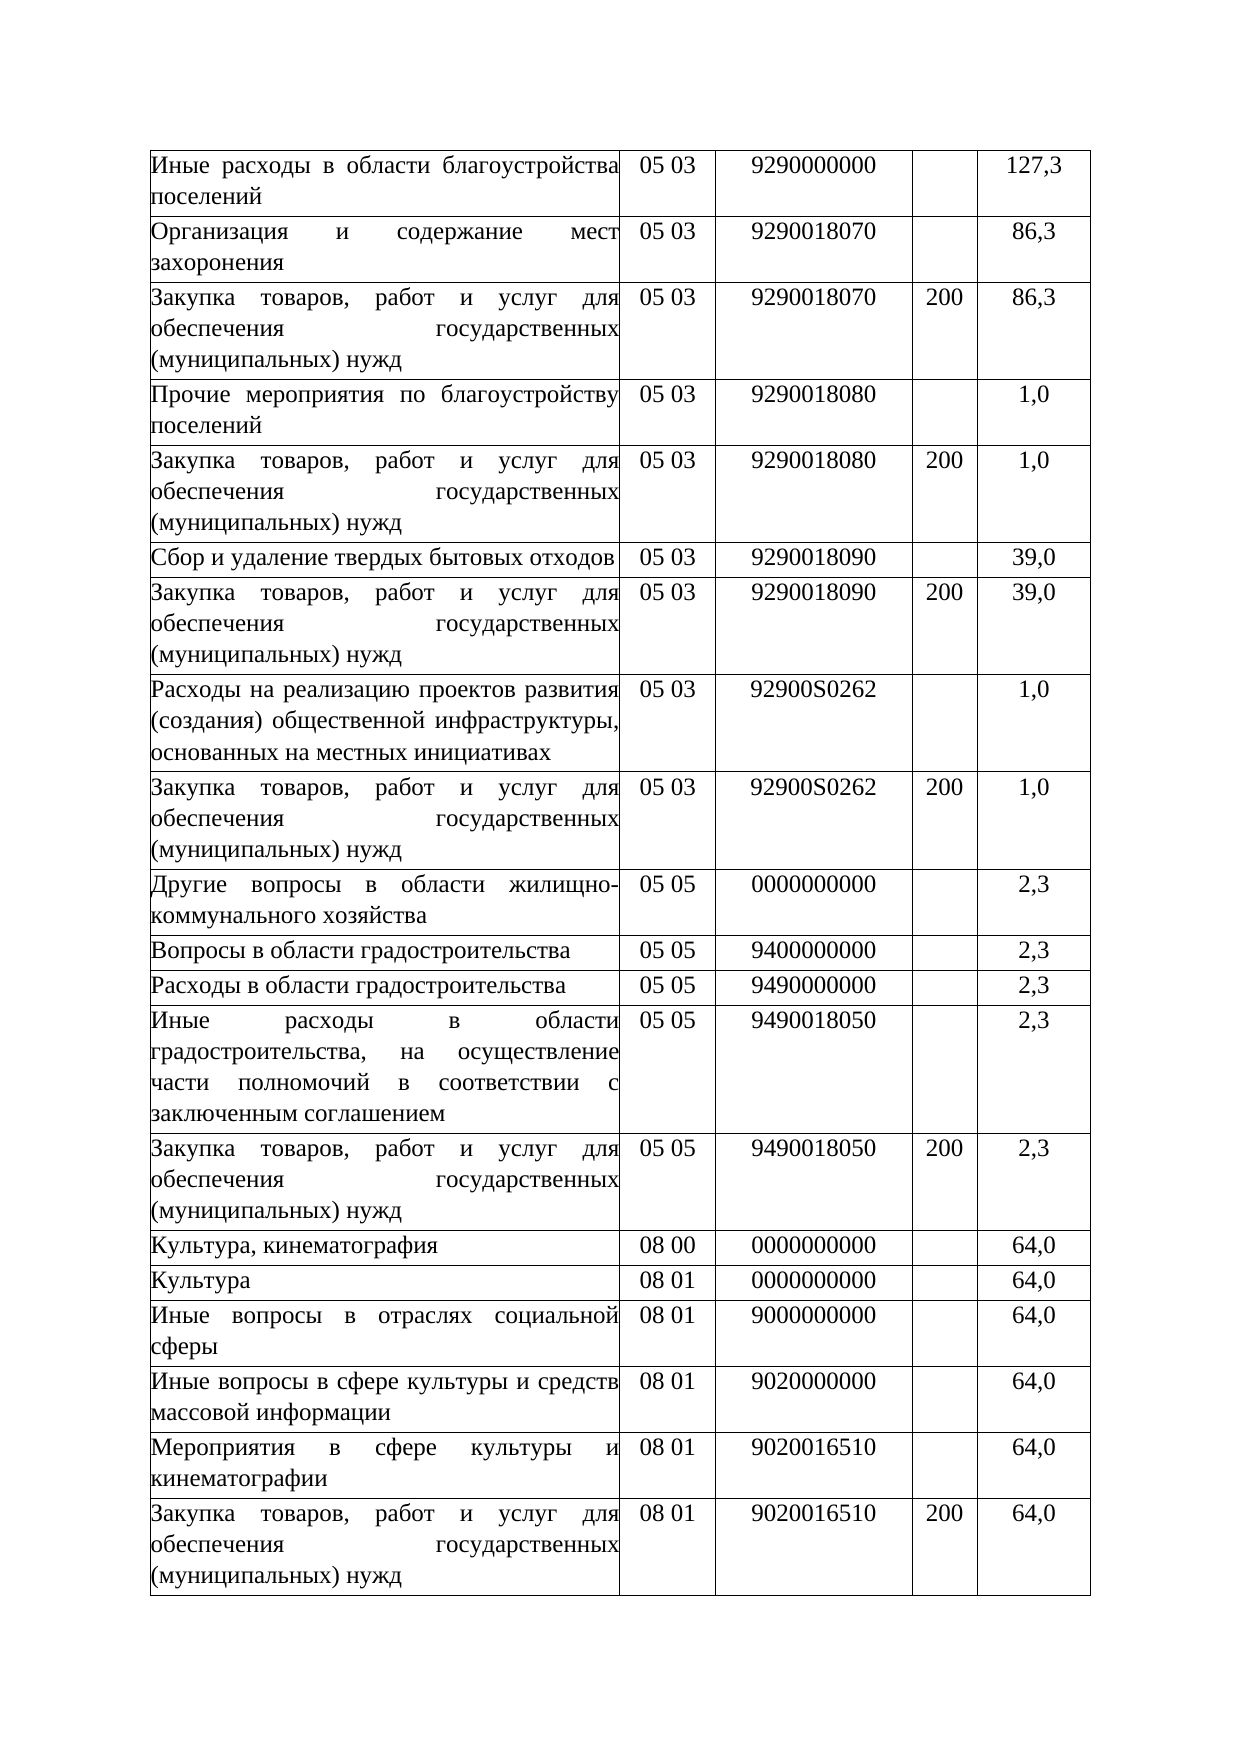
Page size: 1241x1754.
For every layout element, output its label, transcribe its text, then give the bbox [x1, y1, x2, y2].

table_cell 0000000000 [716, 1231, 912, 1265]
table_cell [913, 543, 977, 577]
table_cell 39,0 [978, 578, 1090, 674]
table_cell 39,0 [978, 543, 1090, 577]
table_cell 9290018070 [716, 217, 912, 282]
table_cell Прочие мероприятия по благоустройству поселений [151, 380, 619, 445]
table_cell 08 01 [620, 1367, 715, 1432]
table_cell 08 01 [620, 1266, 715, 1300]
table_cell 9290018090 [716, 543, 912, 577]
table_cell 200 [913, 578, 977, 674]
table_cell 92900S0262 [716, 675, 912, 771]
table_cell 9020000000 [716, 1367, 912, 1432]
table_cell 08 01 [620, 1499, 715, 1595]
table_cell 05 05 [620, 870, 715, 934]
table_cell 1,0 [978, 380, 1090, 445]
table_cell 9020016510 [716, 1499, 912, 1595]
table_cell [913, 217, 977, 282]
table_cell 9290018080 [716, 446, 912, 542]
table_cell 2,3 [978, 870, 1090, 934]
table_cell 86,3 [978, 217, 1090, 282]
table_cell 9400000000 [716, 936, 912, 969]
table_cell Закупка товаров, работ и услуг для обеспечения государственных (муниципальных) нужд [151, 1499, 619, 1595]
table_cell Закупка товаров, работ и услуг для обеспечения государственных (муниципальных) нужд [151, 772, 619, 868]
table_cell Культура, кинематография [151, 1231, 619, 1265]
table_cell 9490000000 [716, 971, 912, 1004]
table_cell Иные расходы в области благоустройства поселений [151, 151, 619, 216]
table_cell Расходы на реализацию проектов развития (создания) общественной инфраструктуры, основанных на местных инициативах [151, 675, 619, 771]
table_cell [913, 380, 977, 445]
table_cell 200 [913, 772, 977, 868]
table_cell 200 [913, 1134, 977, 1230]
table_cell 05 03 [620, 380, 715, 445]
table_cell Организация и содержание мест захоронения [151, 217, 619, 282]
table_cell 05 03 [620, 543, 715, 577]
table_cell [913, 1301, 977, 1366]
table_cell 9490018050 [716, 1006, 912, 1133]
table_cell 9490018050 [716, 1134, 912, 1230]
table_cell 127,3 [978, 151, 1090, 216]
table_cell [913, 971, 977, 1004]
table_cell 2,3 [978, 971, 1090, 1004]
table_cell 200 [913, 446, 977, 542]
table_cell 05 03 [620, 217, 715, 282]
table_cell 200 [913, 283, 977, 379]
table_cell [913, 1433, 977, 1498]
table_cell Сбор и удаление твердых бытовых отходов [151, 543, 619, 577]
table_cell [913, 1006, 977, 1133]
table_cell 64,0 [978, 1301, 1090, 1366]
table_cell 05 03 [620, 151, 715, 216]
table_cell 08 01 [620, 1301, 715, 1366]
table_cell [913, 1367, 977, 1432]
table_cell Закупка товаров, работ и услуг для обеспечения государственных (муниципальных) нужд [151, 1134, 619, 1230]
table_cell 200 [913, 1499, 977, 1595]
table_cell 1,0 [978, 772, 1090, 868]
table_cell 05 05 [620, 971, 715, 1004]
table_cell 0000000000 [716, 1266, 912, 1300]
table_cell 05 03 [620, 675, 715, 771]
table_cell [913, 936, 977, 969]
table_cell Расходы в области градостроительства [151, 971, 619, 1004]
table_cell 0000000000 [716, 870, 912, 934]
table_cell 05 05 [620, 1006, 715, 1133]
table_cell 9290000000 [716, 151, 912, 216]
table_cell 05 03 [620, 772, 715, 868]
table_cell Вопросы в области градостроительства [151, 936, 619, 969]
table_cell Другие вопросы в области жилищно-коммунального хозяйства [151, 870, 619, 934]
table_cell 9290018070 [716, 283, 912, 379]
table_cell 9020016510 [716, 1433, 912, 1498]
table_cell 64,0 [978, 1231, 1090, 1265]
table_cell 92900S0262 [716, 772, 912, 868]
table_cell Иные расходы в области градостроительства, на осуществление части полномочий в соответствии с заключенным соглашением [151, 1006, 619, 1133]
table_cell Закупка товаров, работ и услуг для обеспечения государственных (муниципальных) нужд [151, 578, 619, 674]
table_cell Иные вопросы в сфере культуры и средств массовой информации [151, 1367, 619, 1432]
table_cell 05 03 [620, 578, 715, 674]
table_cell 2,3 [978, 1134, 1090, 1230]
table_cell 08 00 [620, 1231, 715, 1265]
table_cell Культура [151, 1266, 619, 1300]
table_cell 05 05 [620, 1134, 715, 1230]
table_cell [913, 1231, 977, 1265]
table_cell [913, 870, 977, 934]
table_cell 64,0 [978, 1266, 1090, 1300]
table_cell 05 05 [620, 936, 715, 969]
table_cell 2,3 [978, 936, 1090, 969]
table_cell [913, 151, 977, 216]
table_cell 64,0 [978, 1499, 1090, 1595]
table_cell 64,0 [978, 1433, 1090, 1498]
table_cell 64,0 [978, 1367, 1090, 1432]
table_cell 05 03 [620, 283, 715, 379]
table_cell 2,3 [978, 1006, 1090, 1133]
table_cell 05 03 [620, 446, 715, 542]
table_cell 9290018090 [716, 578, 912, 674]
table_cell 1,0 [978, 675, 1090, 771]
table_cell 86,3 [978, 283, 1090, 379]
table_cell Закупка товаров, работ и услуг для обеспечения государственных (муниципальных) нужд [151, 446, 619, 542]
table_cell 9290018080 [716, 380, 912, 445]
table_cell 08 01 [620, 1433, 715, 1498]
table_cell 1,0 [978, 446, 1090, 542]
table_cell 9000000000 [716, 1301, 912, 1366]
table_cell [913, 1266, 977, 1300]
table_cell [913, 675, 977, 771]
table_cell Иные вопросы в отраслях социальной сферы [151, 1301, 619, 1366]
table_cell Мероприятия в сфере культуры и кинематографии [151, 1433, 619, 1498]
table_cell Закупка товаров, работ и услуг для обеспечения государственных (муниципальных) нужд [151, 283, 619, 379]
